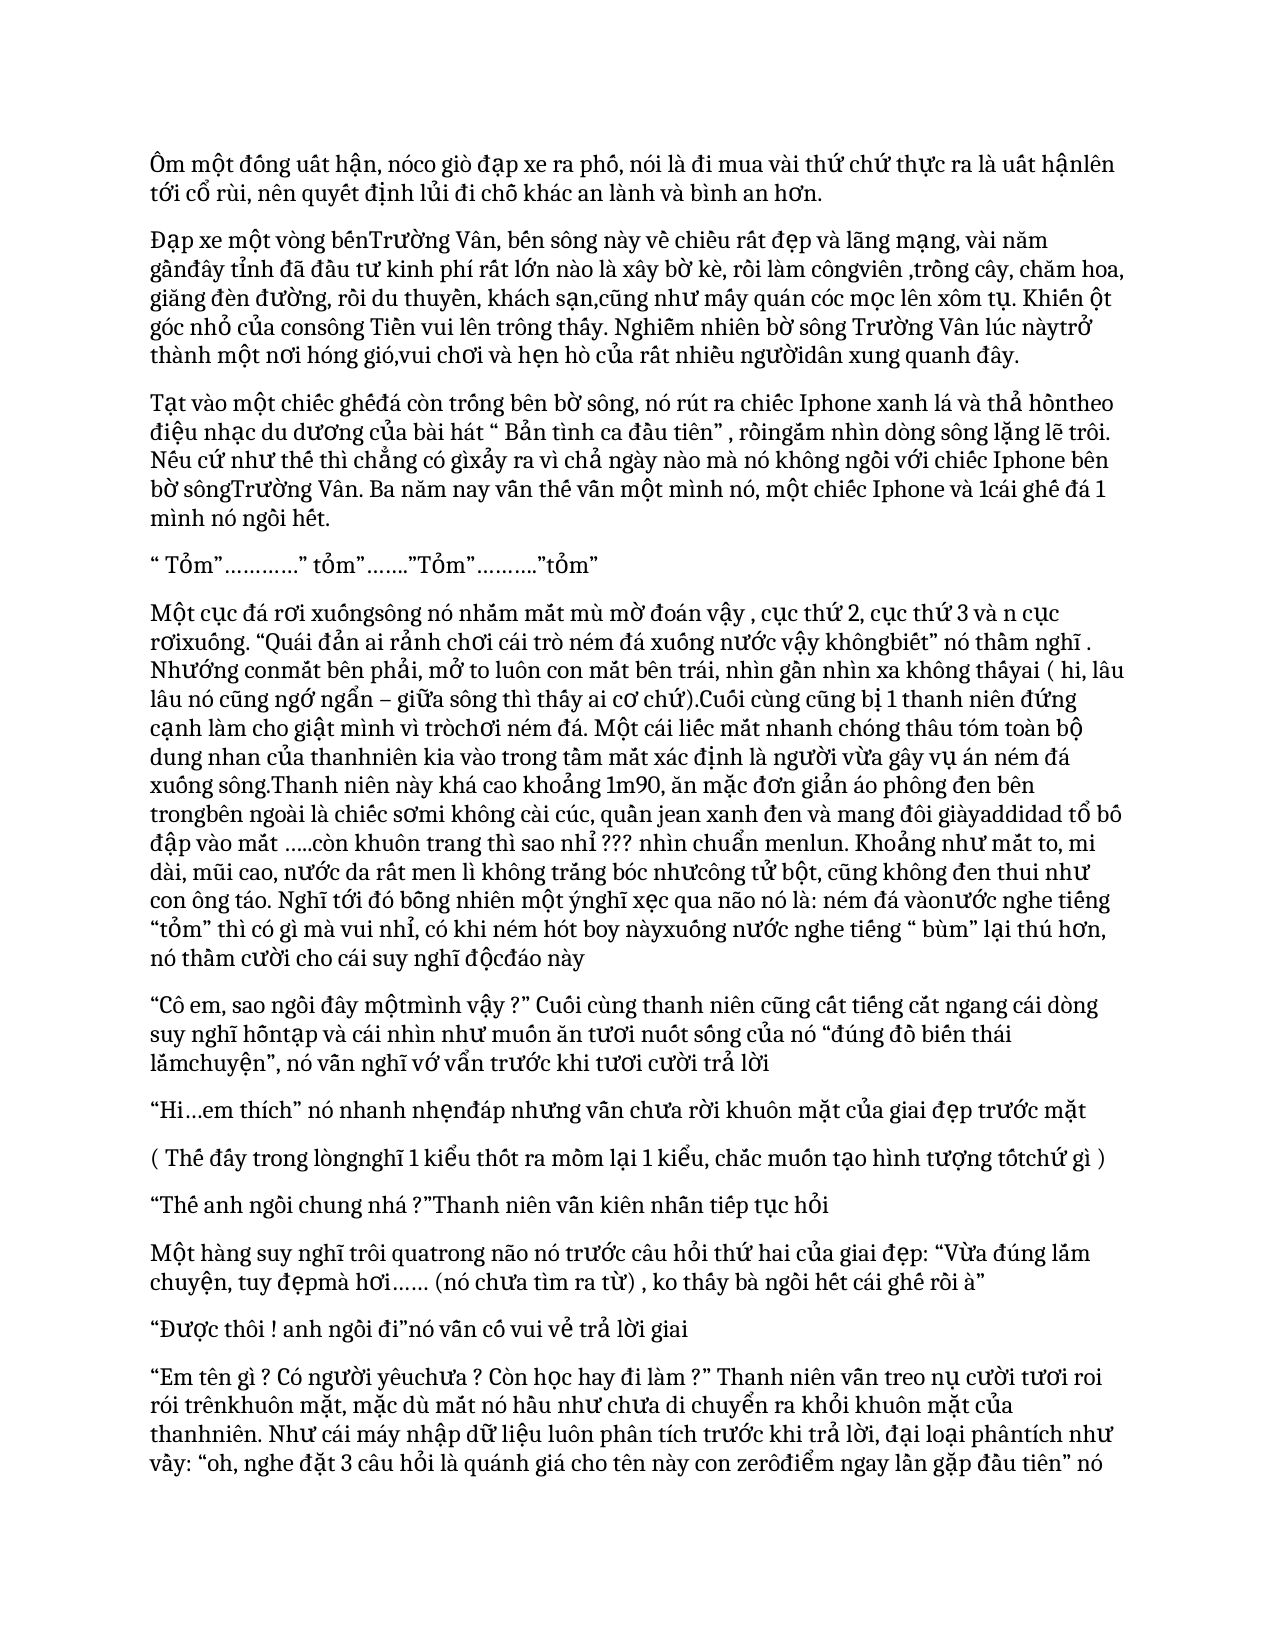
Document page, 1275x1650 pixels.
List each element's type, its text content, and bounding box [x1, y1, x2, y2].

text “ Tỏm”…………” tỏm”…….”Tỏm”……….”tỏm” [150, 551, 1125, 580]
text Một hàng suy nghĩ trôi quatrong não nó trước câu hỏi thứ hai của giai đẹp: “Vừa đúng lắm chuyện, tuy đẹpmà hơi…… (nó chưa tìm ra từ) , ko thấy bà ngồi hết cái ghế rồi à” [150, 1239, 1125, 1296]
text “Được thôi ! anh ngồi đi”nó vẫn cố vui vẻ trả lời giai [150, 1315, 1125, 1344]
text Ôm một đống uất hận, nóco giò đạp xe ra phố, nói là đi mua vài thứ chứ thực ra là uất hậnlên tới cổ rùi, nên quyết định lủi đi chỗ khác an lành và bình an hơn. [150, 150, 1125, 207]
text Tạt vào một chiếc ghếđá còn trống bên bờ sông, nó rút ra chiếc Iphone xanh lá và thả hồntheo điệu nhạc du dương của bài hát “ Bản tình ca đầu tiên” , rồingắm nhìn dòng sông lặng lẽ trôi. Nếu cứ như thế thì chẳng có gìxảy ra vì chả ngày nào mà nó không ngồi với chiếc Iphone bên bờ sôngTrường Vân. Ba năm nay vẫn thế vẫn một mình nó, một chiếc Iphone và 1cái ghế đá 1 mình nó ngồi hết. [150, 389, 1125, 532]
text “Thế anh ngồi chung nhá ?”Thanh niên vẫn kiên nhẫn tiếp tục hỏi [150, 1191, 1125, 1220]
text Một cục đá rơi xuốngsông nó nhắm mắt mù mờ đoán vậy , cục thứ 2, cục thứ 3 và n cục rơixuống. “Quái đản ai rảnh chơi cái trò ném đá xuống nước vậy khôngbiết” nó thầm nghĩ . Nhướng conmắt bên phải, mở to luôn con mắt bên trái, nhìn gần nhìn xa không thấyai ( hi, lâu lâu nó cũng ngớ ngẩn – giữa sông thì thấy ai cơ chứ).Cuối cùng cũng bị 1 thanh niên đứng cạnh làm cho giật mình vì tròchơi ném đá. Một cái liếc mắt nhanh chóng thâu tóm toàn bộ dung nhan của thanhniên kia vào trong tầm mắt xác định là người vừa gây vụ án ném đá xuống sông.Thanh niên này khá cao khoảng 1m90, ăn mặc đơn giản áo phông đen bên trongbên ngoài là chiếc sơmi không cài cúc, quần jean xanh đen và mang đôi giàyaddidad tổ bố đập vào mắt …..còn khuôn trang thì sao nhỉ ??? nhìn chuẩn menlun. Khoảng như mắt to, mi dài, mũi cao, nước da rất men lì không trắng bóc nhưcông tử bột, cũng không đen thui như con ông táo. Nghĩ tới đó bỗng nhiên một ýnghĩ xẹc qua não nó là: ném đá vàonước nghe tiếng “tỏm” thì có gì mà vui nhỉ, có khi ném hót boy nàyxuống nước nghe tiếng “ bùm” lại thú hơn, nó thầm cười cho cái suy nghĩ độcđáo này [150, 599, 1125, 972]
text “Cô em, sao ngồi đây mộtmình vậy ?” Cuối cùng thanh niên cũng cất tiếng cắt ngang cái dòng suy nghĩ hỗntạp và cái nhìn như muốn ăn tươi nuốt sống của nó “đúng đồ biến thái lắmchuyện”, nó vẫn nghĩ vớ vẩn trước khi tươi cười trả lời [150, 991, 1125, 1077]
text “Hi…em thích” nó nhanh nhẹnđáp nhưng vẫn chưa rời khuôn mặt của giai đẹp trước mặt [150, 1096, 1125, 1125]
text Đạp xe một vòng bếnTrường Vân, bến sông này về chiều rất đẹp và lãng mạng, vài năm gầnđây tỉnh đã đầu tư kinh phí rất lớn nào là xây bờ kè, rồi làm côngviên ,trồng cây, chăm hoa, giăng đèn đường, rồi du thuyền, khách sạn,cũng như mấy quán cóc mọc lên xôm tụ. Khiến ột góc nhỏ của consông Tiền vui lên trông thấy. Nghiễm nhiên bờ sông Trường Vân lúc nàytrở thành một nơi hóng gió,vui chơi và hẹn hò của rất nhiều ngườidân xung quanh đây. [150, 226, 1125, 370]
text ( Thế đấy trong lòngnghĩ 1 kiểu thốt ra mồm lại 1 kiểu, chắc muốn tạo hình tượng tốtchứ gì ) [150, 1144, 1125, 1172]
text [150, 1362, 1125, 1477]
